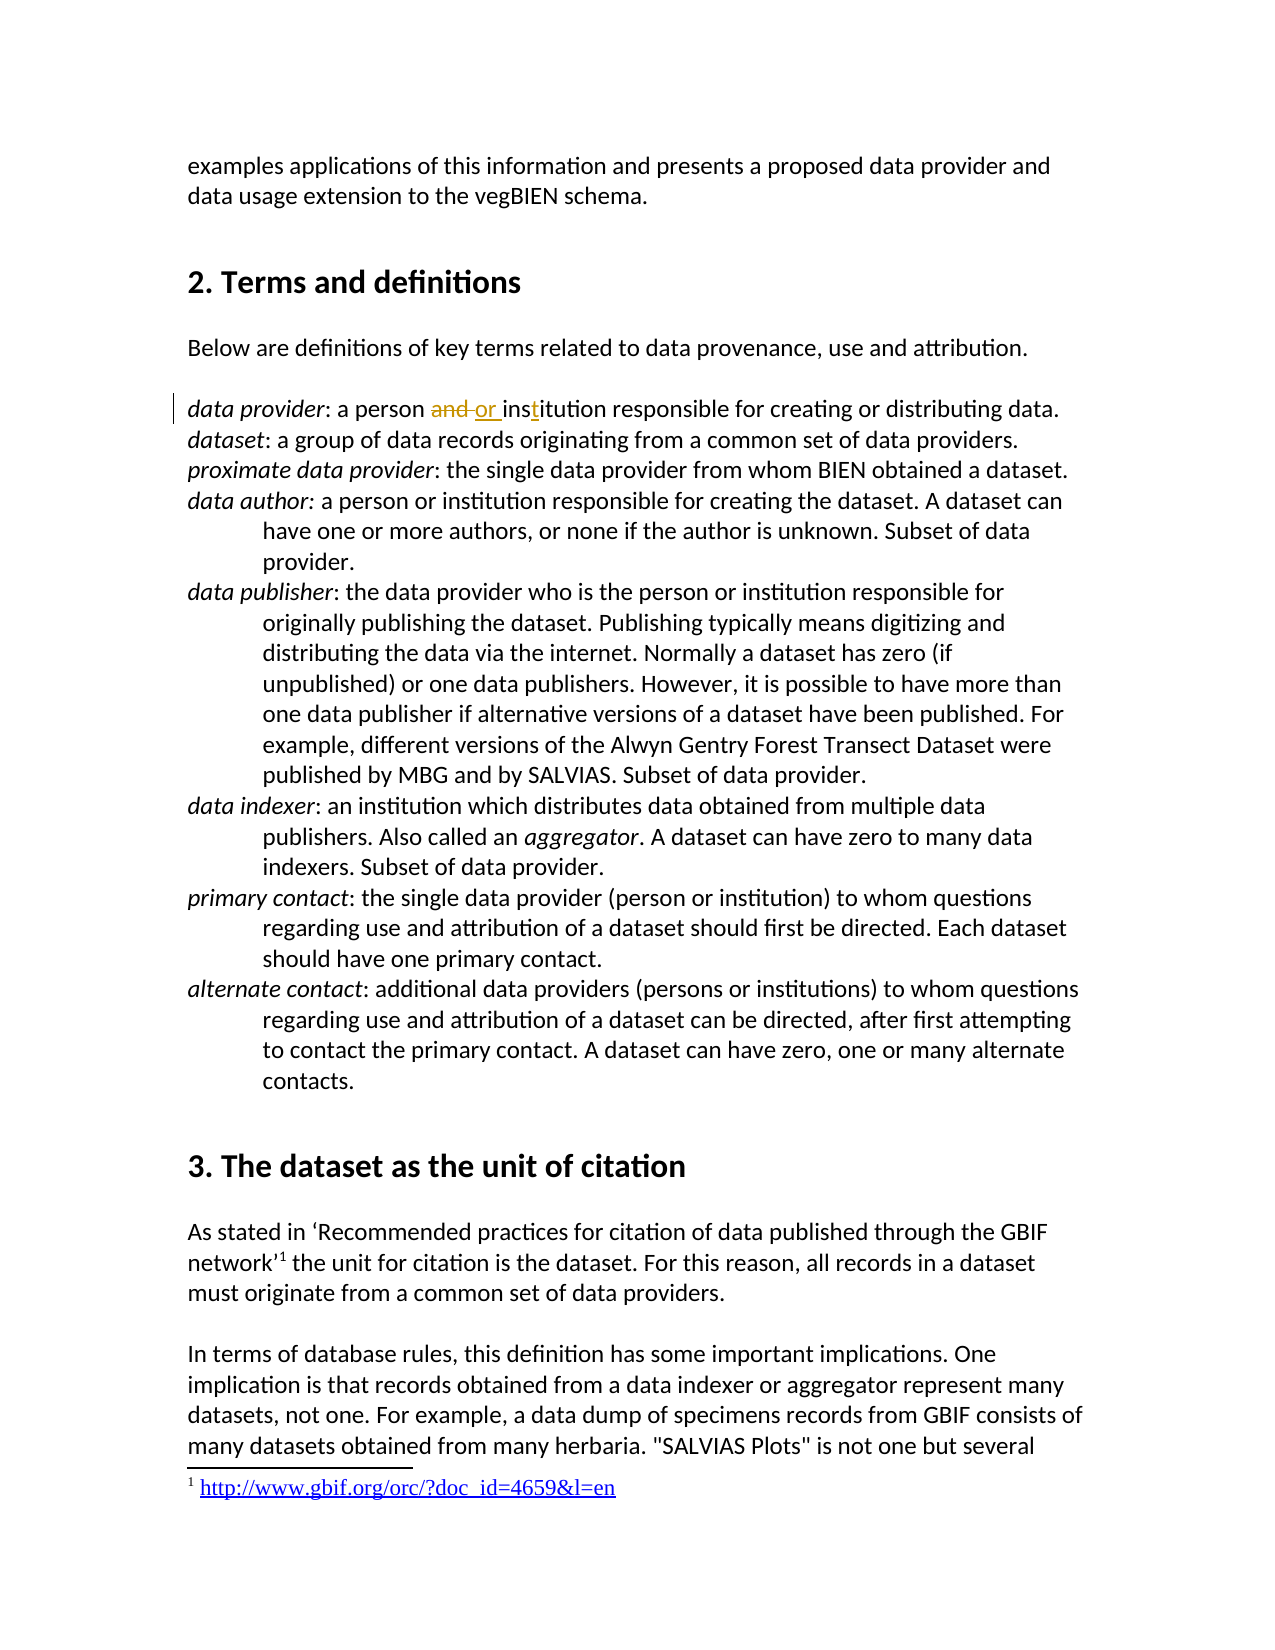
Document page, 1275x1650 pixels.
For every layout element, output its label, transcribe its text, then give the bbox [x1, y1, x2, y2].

text alternate contact: additional data providers (persons or institutions) to whom questions regarding use and attribution of a dataset can be directed, after first attempting to contact the primary contact. A dataset can have zero, one or many alternate contacts. [187, 973, 1087, 1095]
text primary contact: the single data provider (person or institution) to whom questions regarding use and attribution of a dataset should first be directed. Each dataset should have one primary contact. [187, 882, 1087, 973]
text data publisher: the data provider who is the person or institution responsible for originally publishing the dataset. Publishing typically means digitizing and distributing the data via the internet. Normally a dataset has zero (if unpublished) or one data publishers. However, it is possible to have more than one data publisher if alternative versions of a dataset have been published. For example, different versions of the Alwyn Gentry Forest Transect Dataset were published by MBG and by SALVIAS. Subset of data provider. [187, 576, 1087, 790]
text Below are definitions of key terms related to data provenance, use and attribution. [187, 332, 1087, 363]
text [187, 150, 1087, 211]
subtitle 3. The dataset as the unit of citation [187, 1145, 1087, 1186]
text data indexer: an institution which distributes data obtained from multiple data publishers. Also called an aggregator. A dataset can have zero to many data indexers. Subset of data provider. [187, 790, 1087, 882]
text proximate data provider: the single data provider from whom BIEN obtained a dataset. [187, 454, 1087, 485]
text data author: a person or institution responsible for creating the dataset. A dataset can have one or more authors, or none if the author is unknown. Subset of data provider. [187, 485, 1087, 576]
text data provider: a person insitution responsible for creating or distributing data. [187, 393, 1087, 424]
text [187, 1339, 1087, 1461]
text As stated in ‘Recommended practices for citation of data published through the GBIF network’ the unit for citation is the dataset. For this reason, all records in a dataset must originate from a common set of data providers. [187, 1217, 1087, 1308]
text dataset: a group of data records originating from a common set of data providers. [187, 424, 1087, 454]
subtitle 2. Terms and definitions [187, 261, 1087, 302]
